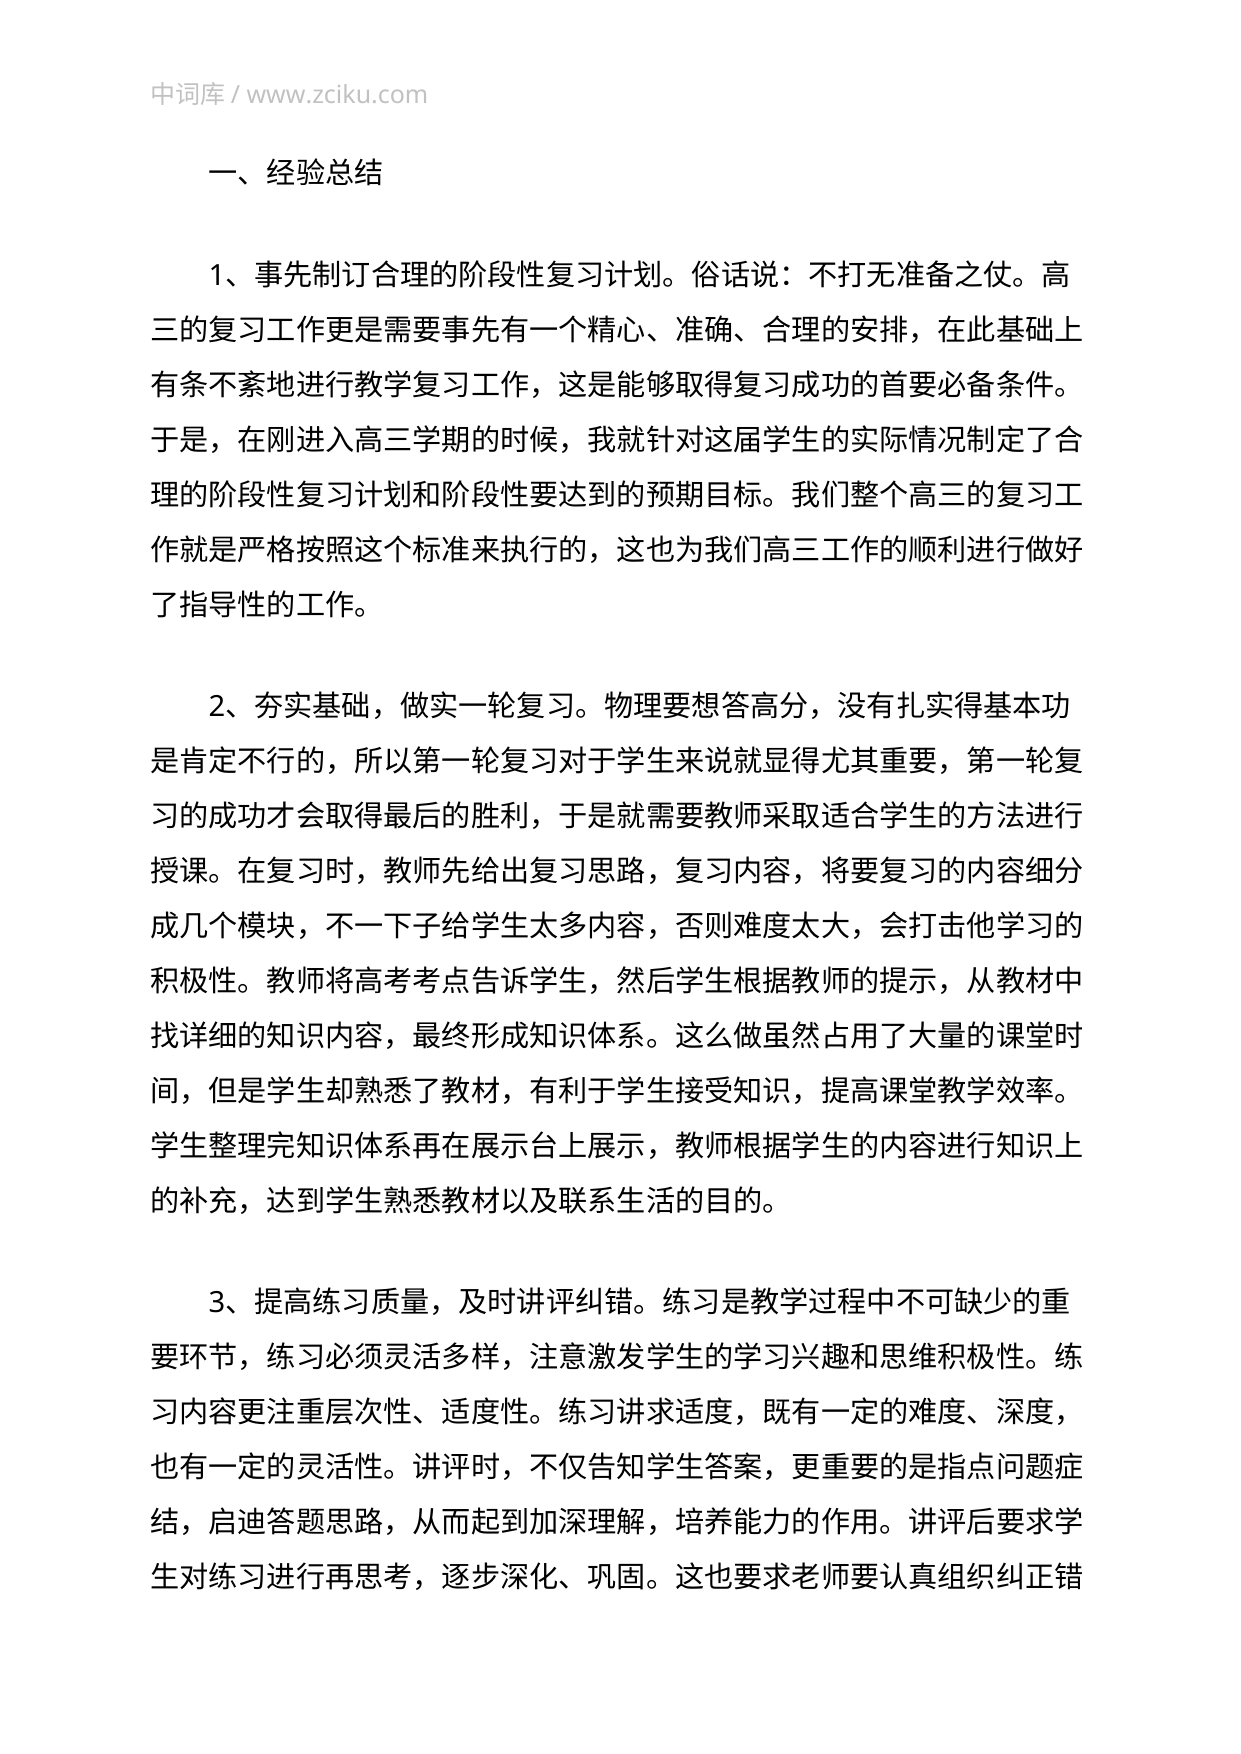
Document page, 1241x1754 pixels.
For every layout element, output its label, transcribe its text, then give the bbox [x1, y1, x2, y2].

text 一、经验总结 [150, 150, 1090, 192]
text 1、事先制订合理的阶段性复习计划。俗话说：不打无准备之仗。高三的复习工作更是需要事先有一个精心、准确、合理的安排，在此基础上有条不紊地进行教学复习工作，这是能够取得复习成功的首要必备条件。于是，在刚进入高三学期的时候，我就针对这届学生的实际情况制定了合理的阶段性复习计划和阶段性要达到的预期目标。我们整个高三的复习工作就是严格按照这个标准来执行的，这也为我们高三工作的顺利进行做好了指导性的工作。 [150, 252, 1090, 623]
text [150, 1279, 1090, 1596]
text 2、夯实基础，做实一轮复习。物理要想答高分，没有扎实得基本功是肯定不行的，所以第一轮复习对于学生来说就显得尤其重要，第一轮复习的成功才会取得最后的胜利，于是就需要教师采取适合学生的方法进行授课。在复习时，教师先给出复习思路，复习内容，将要复习的内容细分成几个模块，不一下子给学生太多内容，否则难度太大，会打击他学习的积极性。教师将高考考点告诉学生，然后学生根据教师的提示，从教材中找详细的知识内容，最终形成知识体系。这么做虽然占用了大量的课堂时间，但是学生却熟悉了教材，有利于学生接受知识，提高课堂教学效率。学生整理完知识体系再在展示台上展示，教师根据学生的内容进行知识上的补充，达到学生熟悉教材以及联系生活的目的。 [150, 683, 1090, 1219]
